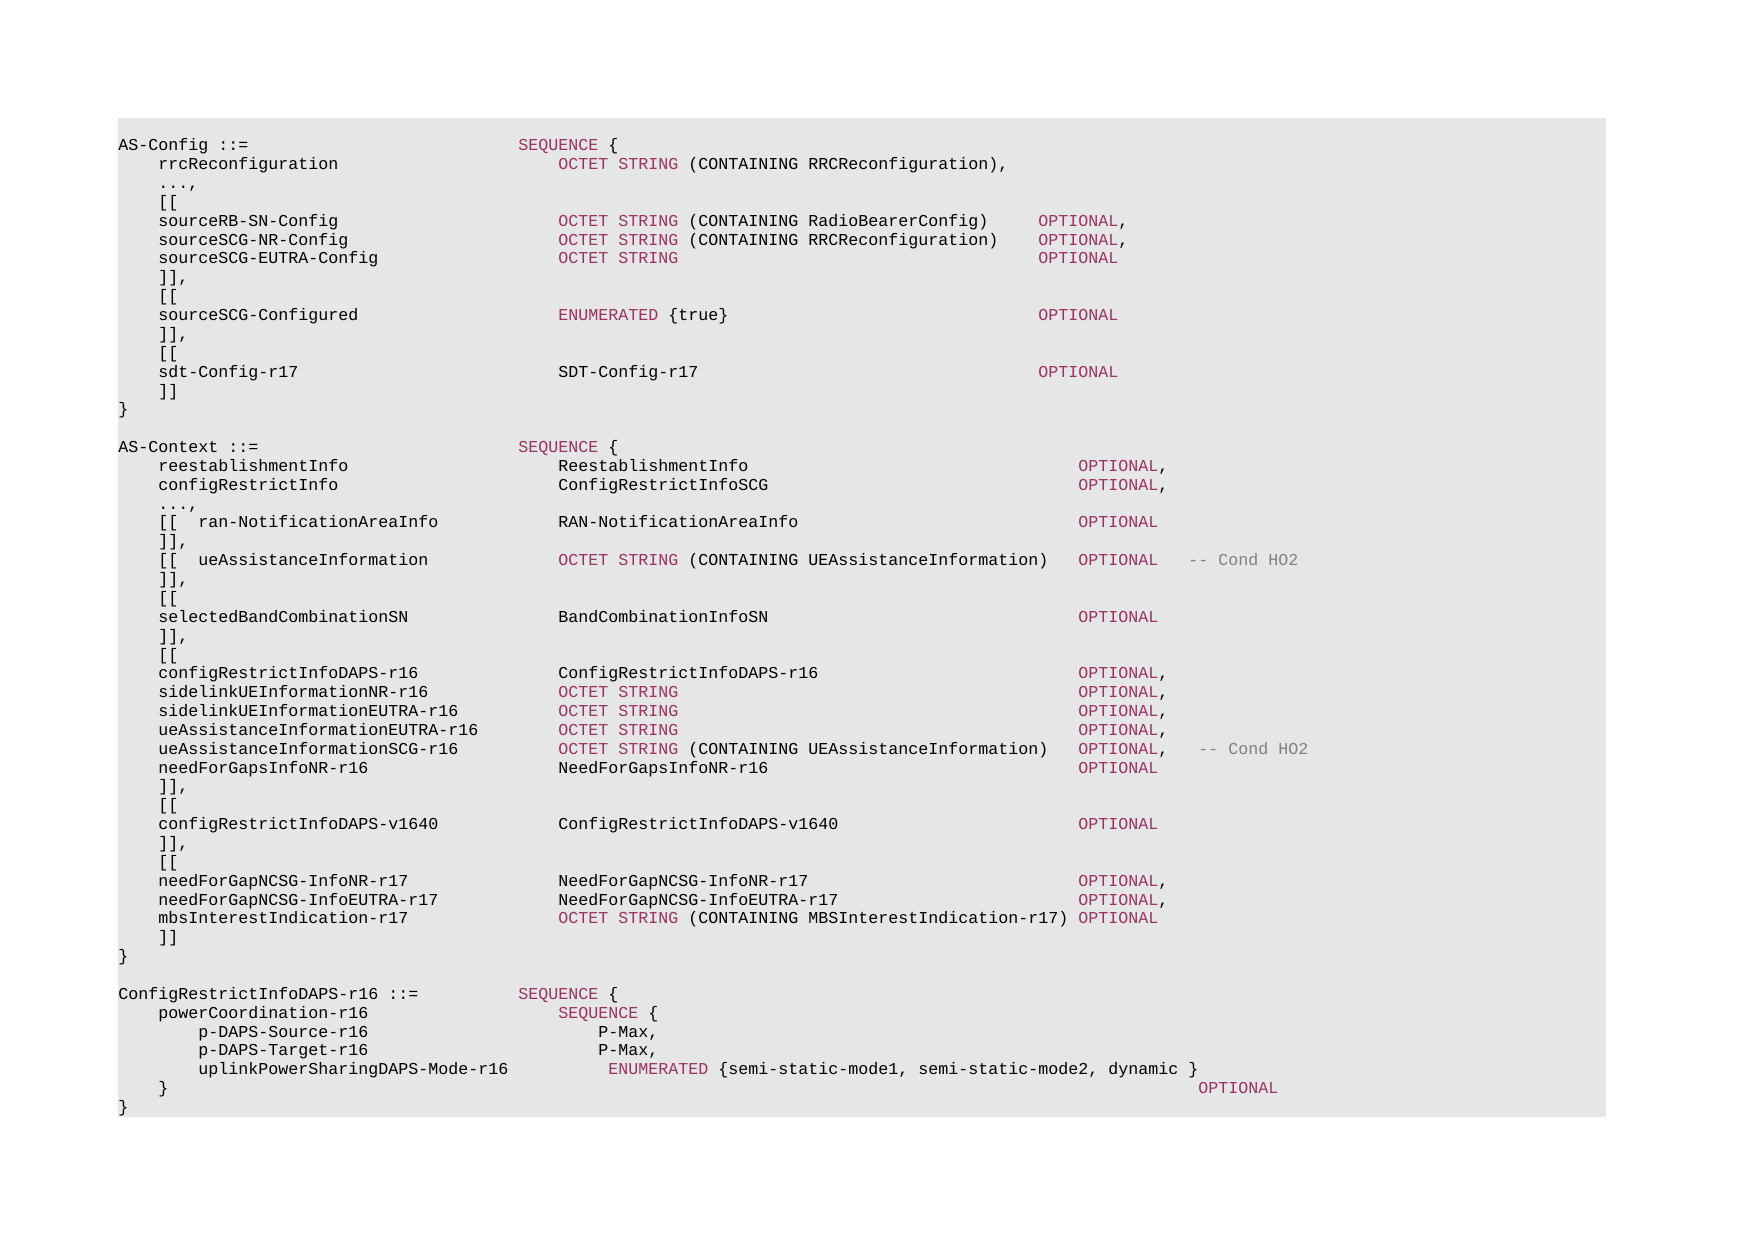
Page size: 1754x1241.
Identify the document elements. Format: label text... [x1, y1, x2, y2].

text p-DAPS-Target-r16 P-Max, [118, 1042, 1606, 1061]
text rrcReconfiguration OCTET STRING (CONTAINING RRCReconfiguration), [118, 156, 1606, 175]
text [[ [118, 193, 1606, 212]
text [[ [118, 589, 1606, 608]
text [[ ran-NotificationAreaInfo RAN-NotificationAreaInfo OPTIONAL [118, 514, 1606, 533]
text ]], [118, 778, 1606, 797]
text uplinkPowerSharingDAPS-Mode-r16 ENUMERATED {semi-static-mode1, semi-static-mode2, dynamic } [118, 1061, 1606, 1080]
text ueAssistanceInformationEUTRA-r16 OCTET STRING OPTIONAL, [118, 721, 1606, 740]
text [[ ueAssistanceInformation OCTET STRING (CONTAINING UEAssistanceInformation) OPTIONAL -- Cond HO2 [118, 552, 1606, 571]
text sourceRB-SN-Config OCTET STRING (CONTAINING RadioBearerConfig) OPTIONAL, [118, 212, 1606, 231]
text [[ [118, 288, 1606, 307]
text [[ [118, 853, 1606, 872]
text ]] [118, 382, 1606, 401]
text ConfigRestrictInfoDAPS-r16 ::= SEQUENCE { [118, 985, 1606, 1004]
text [[ [118, 797, 1606, 816]
text sourceSCG-EUTRA-Config OCTET STRING OPTIONAL [118, 250, 1606, 269]
text configRestrictInfoDAPS-v1640 ConfigRestrictInfoDAPS-v1640 OPTIONAL [118, 816, 1606, 834]
text ]], [118, 571, 1606, 589]
text ]], [118, 326, 1606, 344]
text AS-Context ::= SEQUENCE { [118, 439, 1606, 457]
text reestablishmentInfo ReestablishmentInfo OPTIONAL, [118, 457, 1606, 476]
text ]] [118, 929, 1606, 948]
text needForGapNCSG-InfoNR-r17 NeedForGapNCSG-InfoNR-r17 OPTIONAL, [118, 872, 1606, 891]
text selectedBandCombinationSN BandCombinationInfoSN OPTIONAL [118, 608, 1606, 627]
text configRestrictInfo ConfigRestrictInfoSCG OPTIONAL, [118, 476, 1606, 495]
text powerCoordination-r16 SEQUENCE { [118, 1004, 1606, 1023]
text ]], [118, 627, 1606, 646]
text } [118, 401, 1606, 420]
text sidelinkUEInformationNR-r16 OCTET STRING OPTIONAL, [118, 684, 1606, 703]
text mbsInterestIndication-r17 OCTET STRING (CONTAINING MBSInterestIndication-r17) OPTIONAL [118, 910, 1606, 929]
text ..., [118, 175, 1606, 193]
text ..., [118, 495, 1606, 514]
text } [118, 1098, 1606, 1117]
text } OPTIONAL [118, 1080, 1606, 1098]
text ]], [118, 834, 1606, 853]
text sidelinkUEInformationEUTRA-r16 OCTET STRING OPTIONAL, [118, 703, 1606, 721]
text p-DAPS-Source-r16 P-Max, [118, 1023, 1606, 1042]
text ueAssistanceInformationSCG-r16 OCTET STRING (CONTAINING UEAssistanceInformation) OPTIONAL, -- Cond HO2 [118, 740, 1606, 759]
text needForGapNCSG-InfoEUTRA-r17 NeedForGapNCSG-InfoEUTRA-r17 OPTIONAL, [118, 891, 1606, 910]
text [[ [118, 646, 1606, 665]
text } [118, 948, 1606, 967]
text AS-Config ::= SEQUENCE { [118, 137, 1606, 156]
text sourceSCG-Configured ENUMERATED {true} OPTIONAL [118, 307, 1606, 326]
text configRestrictInfoDAPS-r16 ConfigRestrictInfoDAPS-r16 OPTIONAL, [118, 665, 1606, 684]
text needForGapsInfoNR-r16 NeedForGapsInfoNR-r16 OPTIONAL [118, 759, 1606, 778]
text sdt-Config-r17 SDT-Config-r17 OPTIONAL [118, 363, 1606, 382]
text [[ [118, 344, 1606, 363]
text ]], [118, 533, 1606, 552]
text sourceSCG-NR-Config OCTET STRING (CONTAINING RRCReconfiguration) OPTIONAL, [118, 231, 1606, 250]
text ]], [118, 269, 1606, 288]
